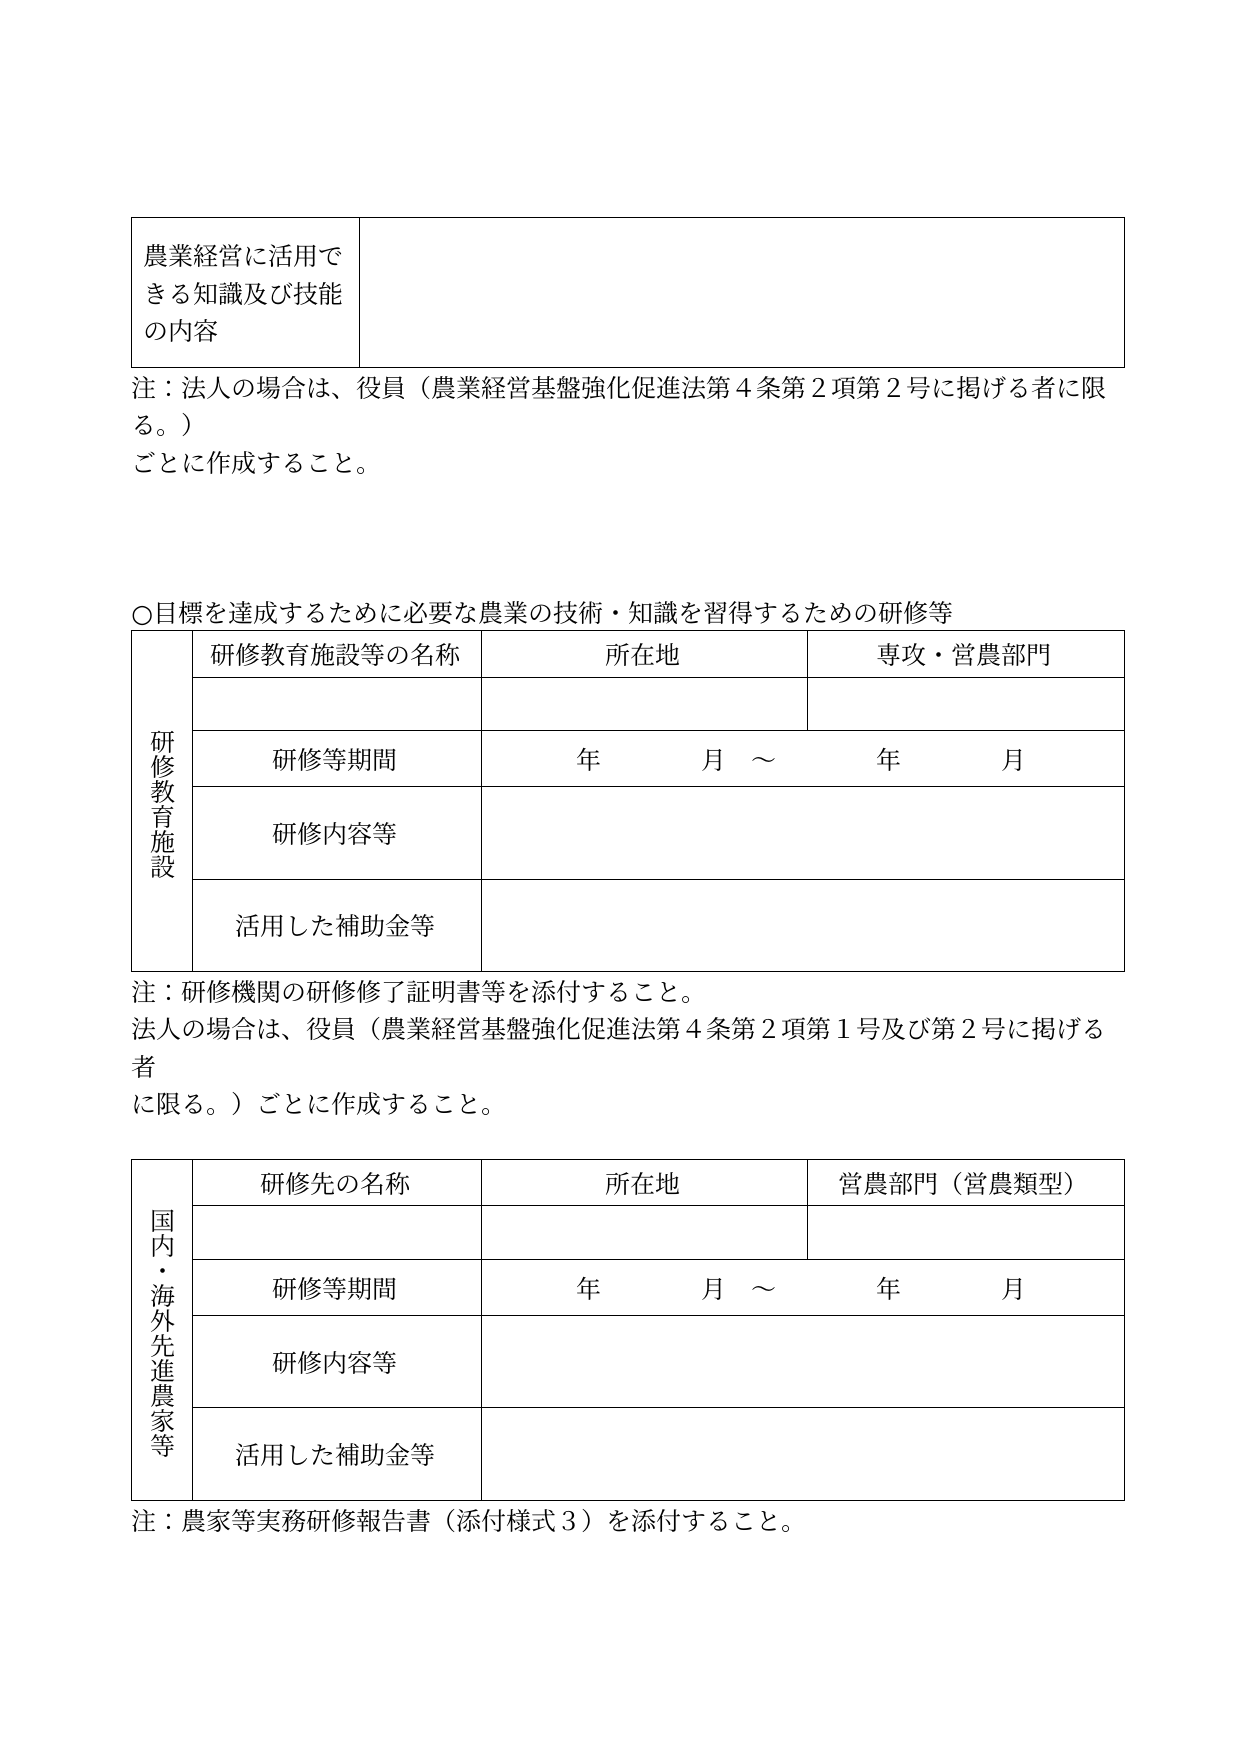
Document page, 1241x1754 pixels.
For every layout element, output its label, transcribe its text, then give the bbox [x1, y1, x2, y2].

table_cell [482, 787, 1124, 878]
table_header 所在地 [482, 631, 807, 677]
table_cell 研修等期間 [193, 1260, 481, 1315]
table_cell [482, 1316, 1124, 1407]
text 注：農家等実務研修報告書（添付様式３）を添付すること。 [131, 1501, 1120, 1538]
table_cell [482, 678, 807, 730]
table_cell [360, 218, 1124, 367]
text 法人の場合は、役員（農業経営基盤強化促進法第４条第２項第１号及び第２号に掲げる者 [131, 1009, 1125, 1084]
table_cell 活用した補助金等 [193, 880, 481, 971]
table_cell 年 月 ～ 年 月 [482, 731, 1124, 786]
table_header 国内・海外先進農家等 [132, 1160, 192, 1499]
table_cell [193, 1206, 481, 1259]
text 注：法人の場合は、役員（農業経営基盤強化促進法第４条第２項第２号に掲げる者に限る。） [131, 368, 1125, 443]
table_cell 活用した補助金等 [193, 1408, 481, 1499]
table_header 所在地 [482, 1160, 807, 1205]
table_header 研修先の名称 [193, 1160, 481, 1205]
table_cell [193, 678, 481, 730]
table_cell 研修内容等 [193, 787, 481, 878]
text ごとに作成すること。 [131, 443, 1120, 480]
table_header 研修教育施設等の名称 [193, 631, 481, 677]
table_cell [808, 678, 1124, 730]
table_cell 年 月 ～ 年 月 [482, 1260, 1124, 1315]
text ○目標を達成するために必要な農業の技術・知識を習得するための研修等 [131, 593, 1120, 630]
table_cell [482, 1206, 807, 1259]
text 注：研修機関の研修修了証明書等を添付すること。 [131, 972, 1125, 1009]
table_cell [808, 1206, 1124, 1259]
text に限る。）ごとに作成すること。 [131, 1084, 1120, 1122]
table_header 専攻・営農部門 [808, 631, 1124, 677]
table_cell [482, 1408, 1124, 1499]
table_cell [482, 880, 1124, 971]
table_header 営農部門（営農類型） [808, 1160, 1124, 1205]
table_cell 研修内容等 [193, 1316, 481, 1407]
table_cell 研修等期間 [193, 731, 481, 786]
table_header 研修教育施設 [132, 631, 192, 971]
table_cell 農業経営に活用できる知識及び技能の内容 [132, 218, 359, 367]
